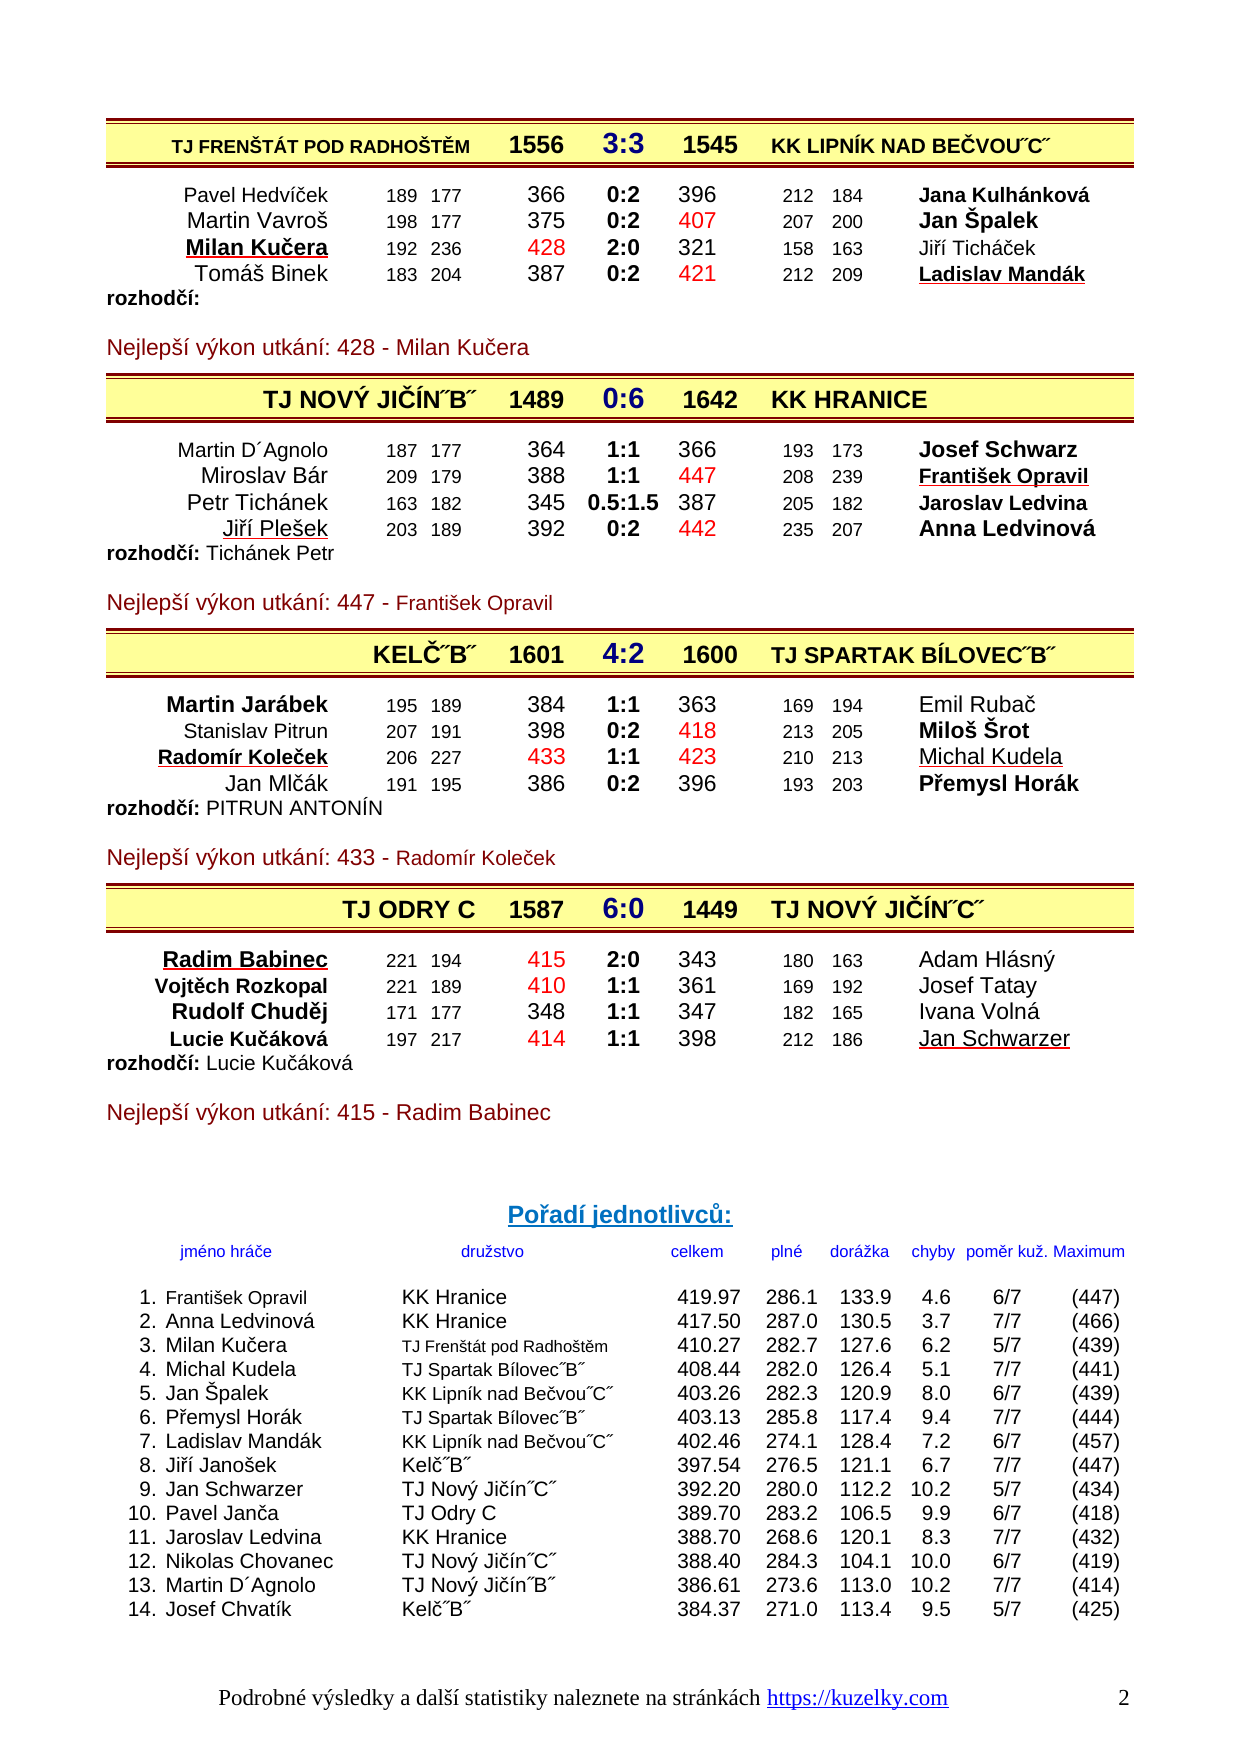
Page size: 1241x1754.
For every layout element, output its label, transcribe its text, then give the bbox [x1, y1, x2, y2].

text 4. Michal Kudela TJ Spartak Bílovec˝B˝ 408.44 282.0 126.4 5.1 7/7 (441) [106, 1357, 1134, 1381]
text 13. Martin D´Agnolo TJ Nový Jičín˝B˝ 386.61 273.6 113.0 10.2 7/7 (414) [106, 1572, 1134, 1596]
text 7. Ladislav Mandák KK Lipník nad Bečvou˝C˝ 402.46 274.1 128.4 7.2 6/7 (457) [106, 1429, 1134, 1453]
text Petr Tichánek 163 182 345 0.5:1.5 387 205 182 Jaroslav Ledvina [106, 488, 1134, 515]
text rozhodčí: Lucie Kučáková [106, 1051, 1134, 1075]
text rozhodčí: PITRUN ANTONÍN [106, 796, 1134, 820]
text Nejlepší výkon utkání: 447 - František Opravil [106, 589, 1134, 615]
text 8. Jiří Janošek Kelč˝B˝ 397.54 276.5 121.1 6.7 7/7 (447) [106, 1453, 1134, 1477]
text Vojtěch Rozkopal 221 189 410 1:1 361 169 192 Josef Tatay [106, 972, 1134, 998]
text jméno hráče družstvo celkem plné dorážka chyby poměr kuž. Maximum [106, 1242, 1134, 1261]
text Pavel Hedvíček 189 177 366 0:2 396 212 184 Jana Kulhánková [106, 181, 1134, 207]
text 12. Nikolas Chovanec TJ Nový Jičín˝C˝ 388.40 284.3 104.1 10.0 6/7 (419) [106, 1548, 1134, 1572]
text Martin Vavroš 198 177 375 0:2 407 207 200 Jan Špalek [106, 207, 1134, 233]
text 1. František Opravil KK Hranice 419.97 286.1 133.9 4.6 6/7 (447) [106, 1285, 1134, 1309]
text Martin Jarábek 195 189 384 1:1 363 169 194 Emil Rubač [106, 691, 1134, 717]
text Milan Kučera 192 236 428 2:0 321 158 163 Jiří Ticháček [106, 233, 1134, 260]
text 14. Josef Chvatík Kelč˝B˝ 384.37 271.0 113.4 9.5 5/7 (425) [106, 1596, 1134, 1620]
text Radomír Koleček 206 227 433 1:1 423 210 213 Michal Kudela [106, 743, 1134, 770]
text rozhodčí: Tichánek Petr [106, 541, 1134, 565]
text Jiří Plešek 203 189 392 0:2 442 235 207 Anna Ledvinová [106, 515, 1134, 541]
text Jan Mlčák 191 195 386 0:2 396 193 203 Přemysl Horák [106, 770, 1134, 796]
text 11. Jaroslav Ledvina KK Hranice 388.70 268.6 120.1 8.3 7/7 (432) [106, 1524, 1134, 1548]
text TJ Nový Jičín˝B˝ 1489 0:6 1642 KK Hranice [106, 379, 1134, 417]
text Stanislav Pitrun 207 191 398 0:2 418 213 205 Miloš Šrot [106, 717, 1134, 743]
text Kelč˝B˝ 1601 4:2 1600 TJ Spartak Bílovec˝B˝ [106, 634, 1134, 672]
text 10. Pavel Janča TJ Odry C 389.70 283.2 106.5 9.9 6/7 (418) [106, 1501, 1134, 1524]
text 6. Přemysl Horák TJ Spartak Bílovec˝B˝ 403.13 285.8 117.4 9.4 7/7 (444) [106, 1405, 1134, 1429]
text TJ Frenštát pod Radhoštěm 1556 3:3 1545 KK Lipník nad Bečvou˝C˝ [106, 124, 1134, 162]
text 3. Milan Kučera TJ Frenštát pod Radhoštěm 410.27 282.7 127.6 6.2 5/7 (439) [106, 1333, 1134, 1357]
text Radim Babinec 221 194 415 2:0 343 180 163 Adam Hlásný [106, 946, 1134, 972]
text Miroslav Bár 209 179 388 1:1 447 208 239 František Opravil [106, 462, 1134, 488]
text Nejlepší výkon utkání: 433 - Radomír Koleček [106, 844, 1134, 870]
text Martin D´Agnolo 187 177 364 1:1 366 193 173 Josef Schwarz [106, 436, 1134, 462]
text 9. Jan Schwarzer TJ Nový Jičín˝C˝ 392.20 280.0 112.2 10.2 5/7 (434) [106, 1477, 1134, 1501]
text Pořadí jednotlivců: [94, 1201, 1145, 1229]
text Nejlepší výkon utkání: 415 - Radim Babinec [106, 1099, 1134, 1125]
text TJ Odry C 1587 6:0 1449 TJ Nový Jičín˝C˝ [106, 889, 1134, 927]
text Lucie Kučáková 197 217 414 1:1 398 212 186 Jan Schwarzer [106, 1024, 1134, 1051]
text Nejlepší výkon utkání: 428 - Milan Kučera [106, 334, 1134, 361]
text rozhodčí: [106, 286, 1134, 310]
text Rudolf Chuděj 171 177 348 1:1 347 182 165 Ivana Volná [106, 998, 1134, 1024]
text Tomáš Binek 183 204 387 0:2 421 212 209 Ladislav Mandák [106, 260, 1134, 286]
text 5. Jan Špalek KK Lipník nad Bečvou˝C˝ 403.26 282.3 120.9 8.0 6/7 (439) [106, 1381, 1134, 1405]
text 2. Anna Ledvinová KK Hranice 417.50 287.0 130.5 3.7 7/7 (466) [106, 1309, 1134, 1333]
